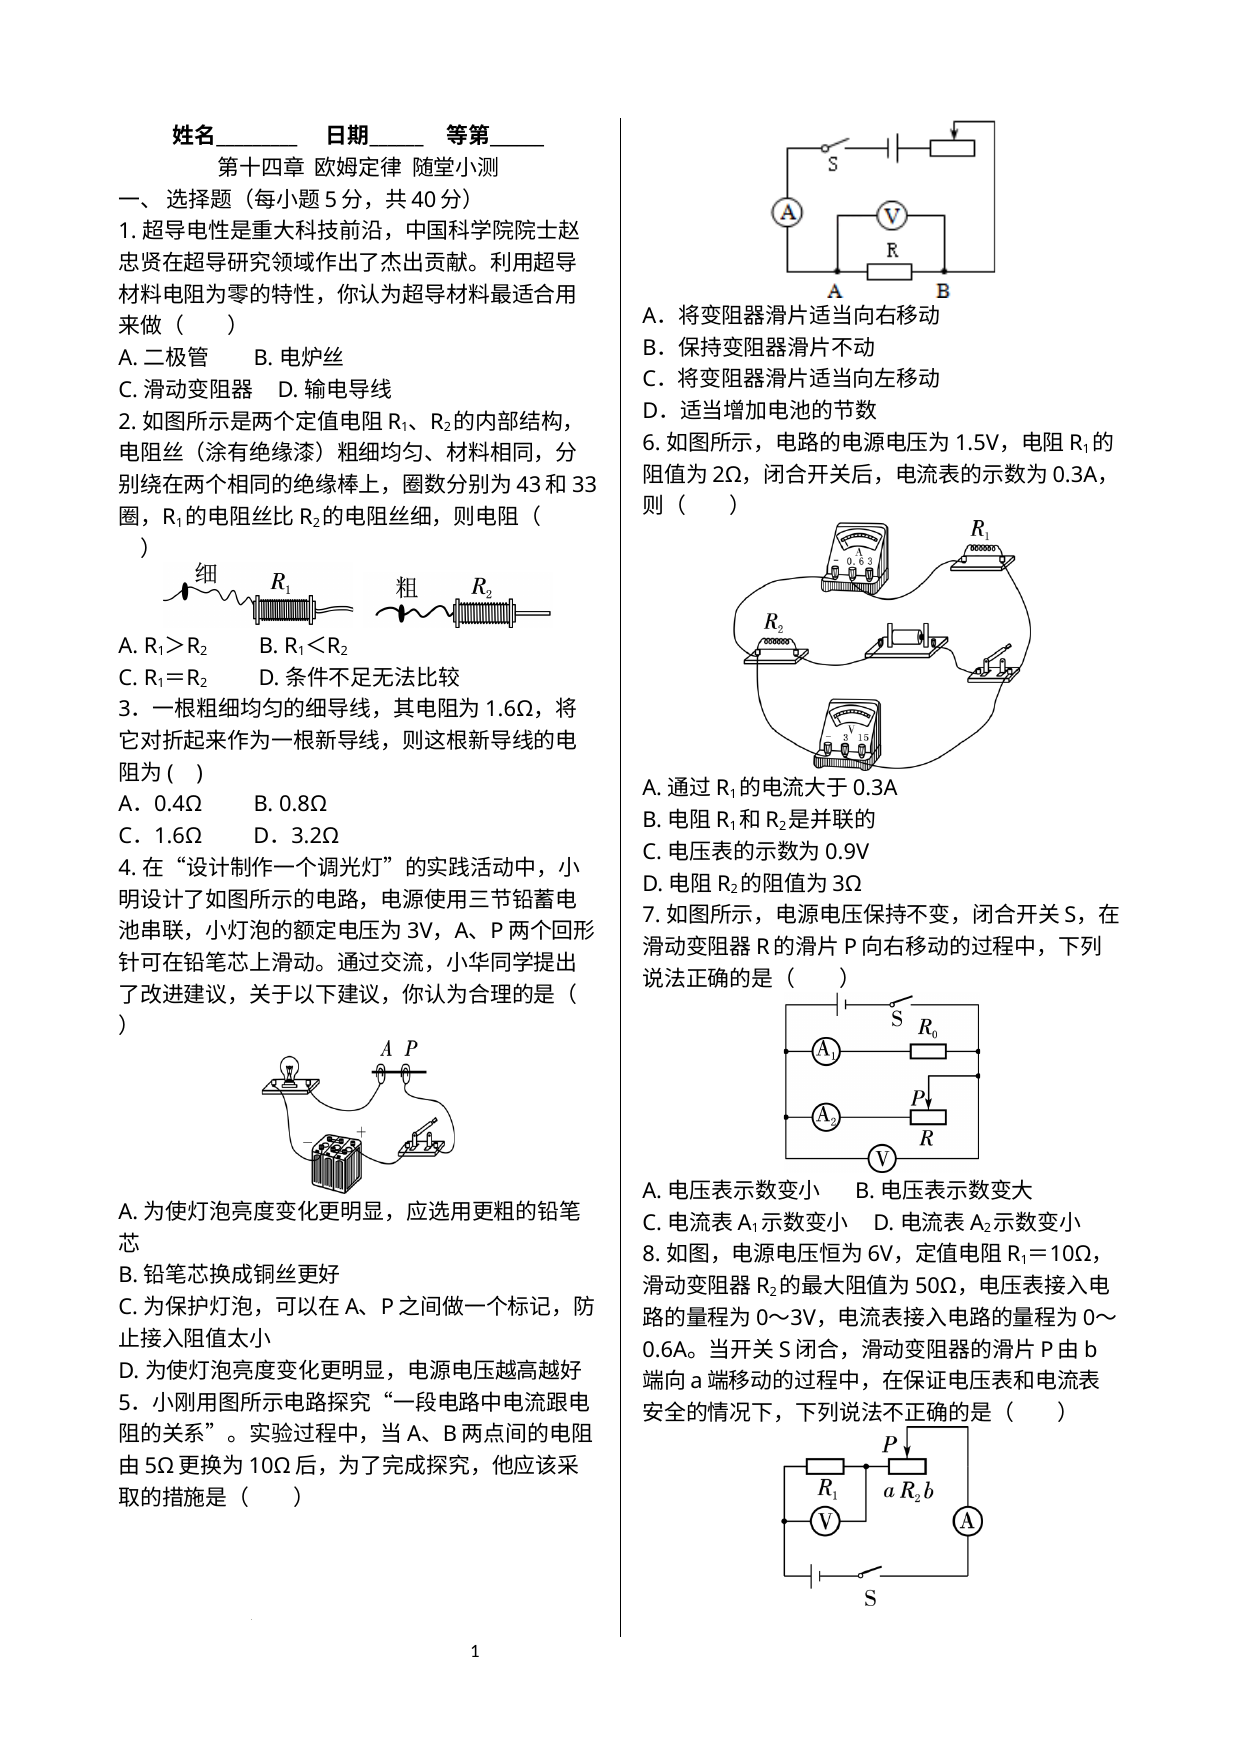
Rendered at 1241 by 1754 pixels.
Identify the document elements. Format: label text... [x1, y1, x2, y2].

text C．将变阻器滑片适当向左移动 [642, 361, 1122, 393]
picture [783, 992, 981, 1173]
text 4. 在“设计制作一个调光灯”的实践活动中，小明设计了如图所示的电路，电源使用三节铅蓄电池串联，小灯泡的额定电压为3V，A、P两个回形针可在铅笔芯上滑动。通过交流，小华同学提出了改进建议，关于以下建议，你认为合理的是（ ） [118, 850, 598, 1040]
text C. R1＝R2 D. 条件不足无法比较 [118, 659, 598, 691]
text A. 二极管 B. 电炉丝 [118, 340, 598, 372]
text 一、 选择题（每小题5分，共40分） [118, 182, 598, 213]
text B. 铅笔芯换成铜丝更好 [118, 1257, 598, 1289]
text D．适当增加电池的节数 [642, 393, 1122, 425]
text C. 电流表A1示数变小 D. 电流表A2示数变小 [642, 1204, 1122, 1236]
text B．保持变阻器滑片不动 [642, 329, 1122, 361]
text 6. 如图所示，电路的电源电压为1.5V，电阻R1的阻值为2Ω，闭合开关后，电流表的示数为0.3A，则（ ） [642, 425, 1122, 520]
text 7. 如图所示，电源电压保持不变，闭合开关S，在滑动变阻器R的滑片P向右移动的过程中，下列说法正确的是（ ） [642, 897, 1122, 993]
picture [768, 118, 996, 298]
picture [363, 572, 554, 628]
picture [733, 520, 1031, 771]
text 2. 如图所示是两个定值电阻R1、R2的内部结构，电阻丝（涂有绝缘漆）粗细均匀、材料相同，分别绕在两个相同的绝缘棒上，圈数分别为43和33圈，R1的电阻丝比R2的电阻丝细，则电阻（ ） [118, 404, 598, 562]
text A．将变阻器滑片适当向右移动 [642, 298, 1122, 329]
picture [163, 562, 354, 628]
text D. 为使灯泡亮度变化更明显，电源电压越高越好 [118, 1353, 598, 1384]
text C．1.6Ω D．3.2Ω [118, 818, 598, 850]
text C. 滑动变阻器 D. 输电导线 [118, 372, 598, 404]
text 3．一根粗细均匀的细导线，其电阻为1.6Ω，将它对折起来作为一根新导线，则这根新导线的电阻为 ( ) [118, 691, 598, 786]
picture [781, 1426, 983, 1606]
text B. 电阻R1和R2是并联的 [642, 802, 1122, 834]
text A．0.4Ω B. 0.8Ω [118, 786, 598, 818]
text 5．小刚用图所示电路探究“一段电路中电流跟电阻的关系”。实验过程中，当A、B两点间的电阻由5Ω更换为10Ω后，为了完成探究，他应该采取的措施是（ ） [118, 1384, 598, 1511]
text 8. 如图，电源电压恒为6V，定值电阻R1＝10Ω，滑动变阻器R2的最大阻值为50Ω，电压表接入电路的量程为0～3V，电流表接入电路的量程为0～0.6A。当开关S闭合，滑动变阻器的滑片P由b端向a端移动的过程中，在保证电压表和电流表安全的情况下，下列说法不正确的是（ ） [642, 1236, 1122, 1427]
text C. 电压表的示数为0.9V [642, 834, 1122, 866]
picture [261, 1040, 455, 1194]
text D. 电阻R2的阻值为3Ω [642, 866, 1122, 897]
text C. 为保护灯泡，可以在A、P之间做一个标记，防止接入阻值太小 [118, 1289, 598, 1353]
text A. 通过R1的电流大于0.3A [642, 770, 1122, 802]
text 第十四章 欧姆定律 随堂小测 [118, 150, 598, 182]
text 姓名_________ 日期______ 等第______ [118, 118, 598, 150]
text A. 电压表示数变小 B. 电压表示数变大 [642, 1173, 1122, 1204]
text A. 为使灯泡亮度变化更明显，应选用更粗的铅笔芯 [118, 1194, 598, 1257]
text 1. 超导电性是重大科技前沿，中国科学院院士赵忠贤在超导研究领域作出了杰出贡献。利用超导材料电阻为零的特性，你认为超导材料最适合用来做（ ） [118, 213, 598, 340]
text A. R1＞R2 B. R1＜R2 [118, 628, 598, 659]
